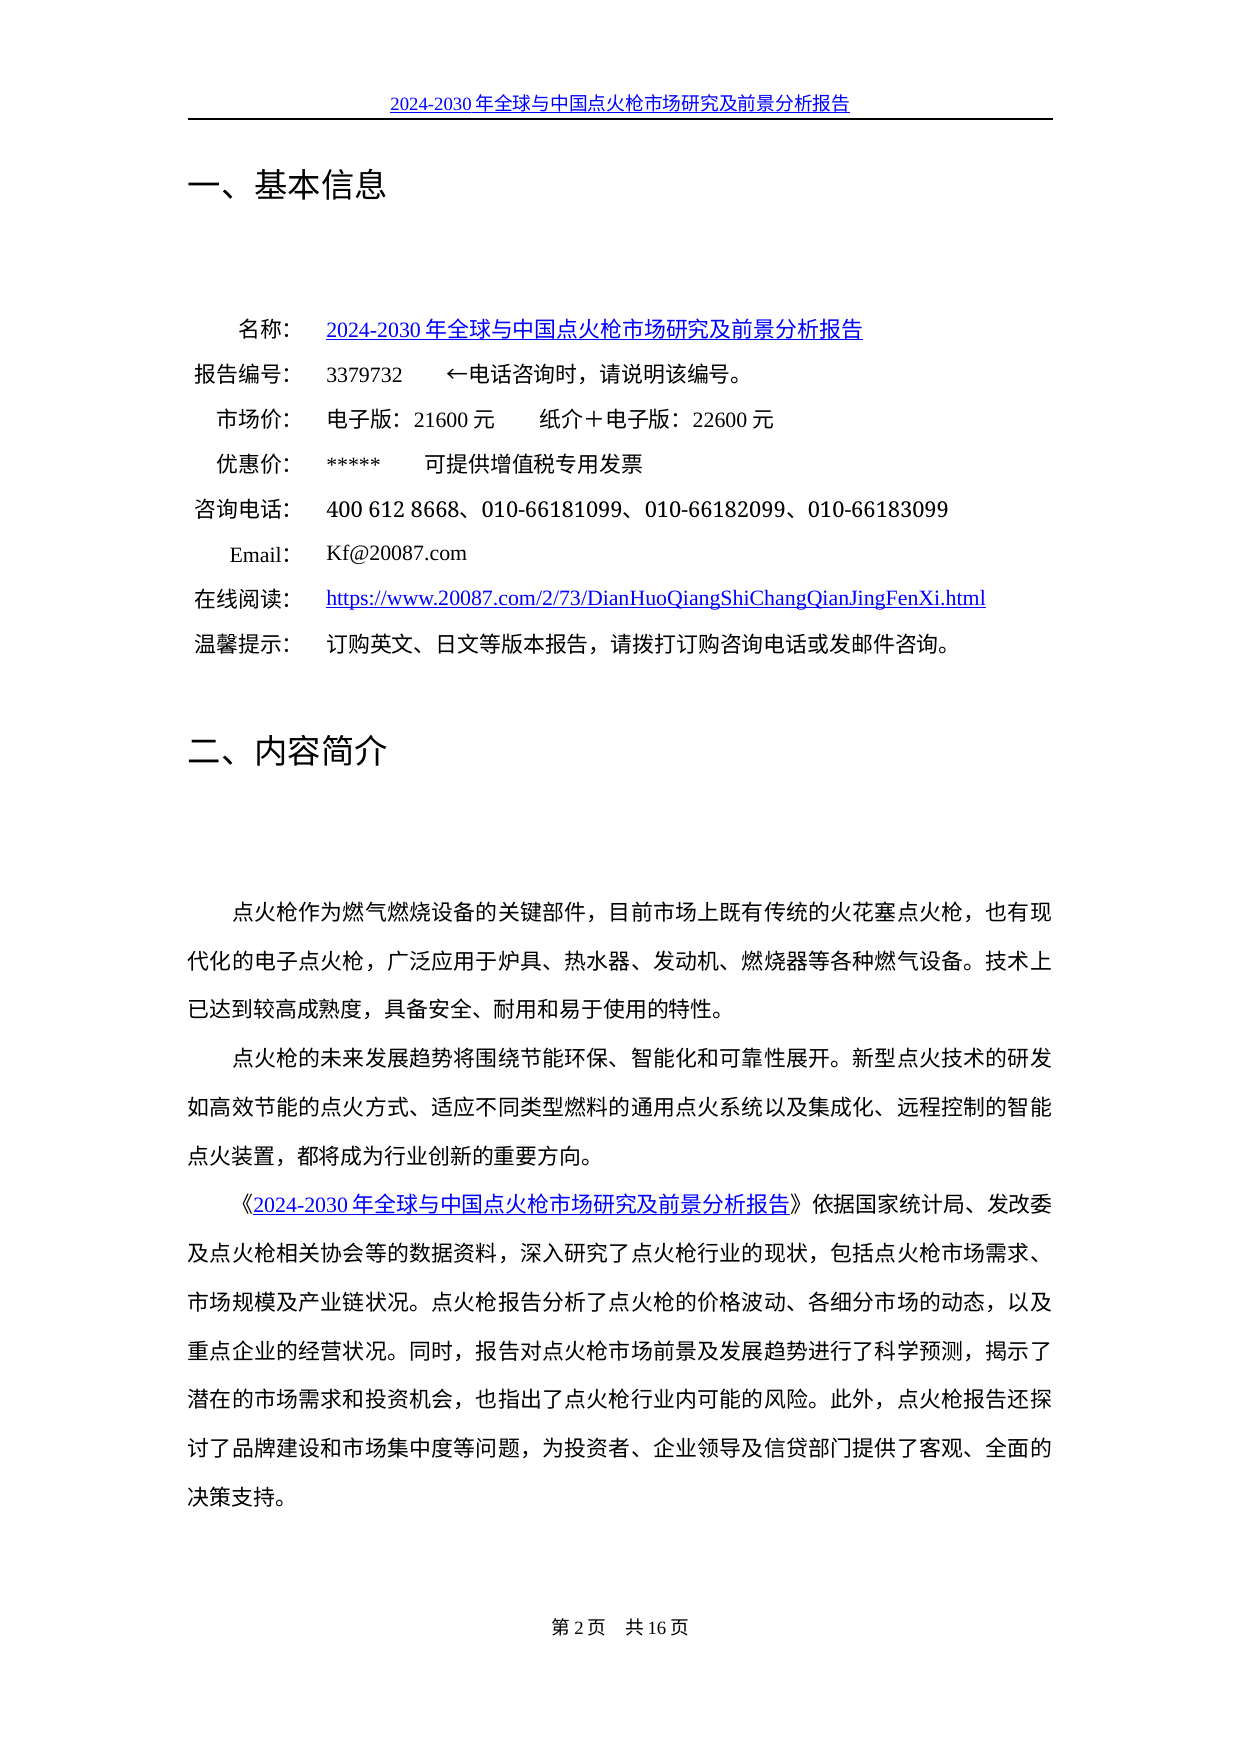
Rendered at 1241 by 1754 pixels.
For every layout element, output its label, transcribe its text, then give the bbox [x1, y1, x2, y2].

table_cell 400 612 8668、010-66181099、010-66182099、010-66183099 [315, 492, 1073, 537]
table_cell Email： [167, 537, 315, 582]
table_cell 在线阅读： [167, 582, 315, 627]
table_cell 报告编号： [167, 357, 315, 402]
title 一、基本信息 [187, 150, 1053, 215]
table_cell ***** 可提供增值税专用发票 [315, 447, 1073, 492]
table_cell Kf@20087.com [315, 537, 1073, 582]
table_cell 市场价： [167, 402, 315, 447]
table_cell 优惠价： [167, 447, 315, 492]
table_header 2024-2030年全球与中国点火枪市场研究及前景分析报告 [315, 312, 1073, 357]
table_cell 订购英文、日文等版本报告，请拨打订购咨询电话或发邮件咨询。 [315, 627, 1073, 672]
table_header 名称： [167, 312, 315, 357]
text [187, 894, 1053, 1512]
table_cell 电子版：21600 元 纸介＋电子版：22600 元 [315, 402, 1073, 447]
table_cell 温馨提示： [167, 627, 315, 672]
table_cell 咨询电话： [167, 492, 315, 537]
title 二、内容简介 [187, 717, 1053, 782]
table_cell [315, 582, 1073, 627]
table_cell 3379732 ←电话咨询时，请说明该编号。 [315, 357, 1073, 402]
